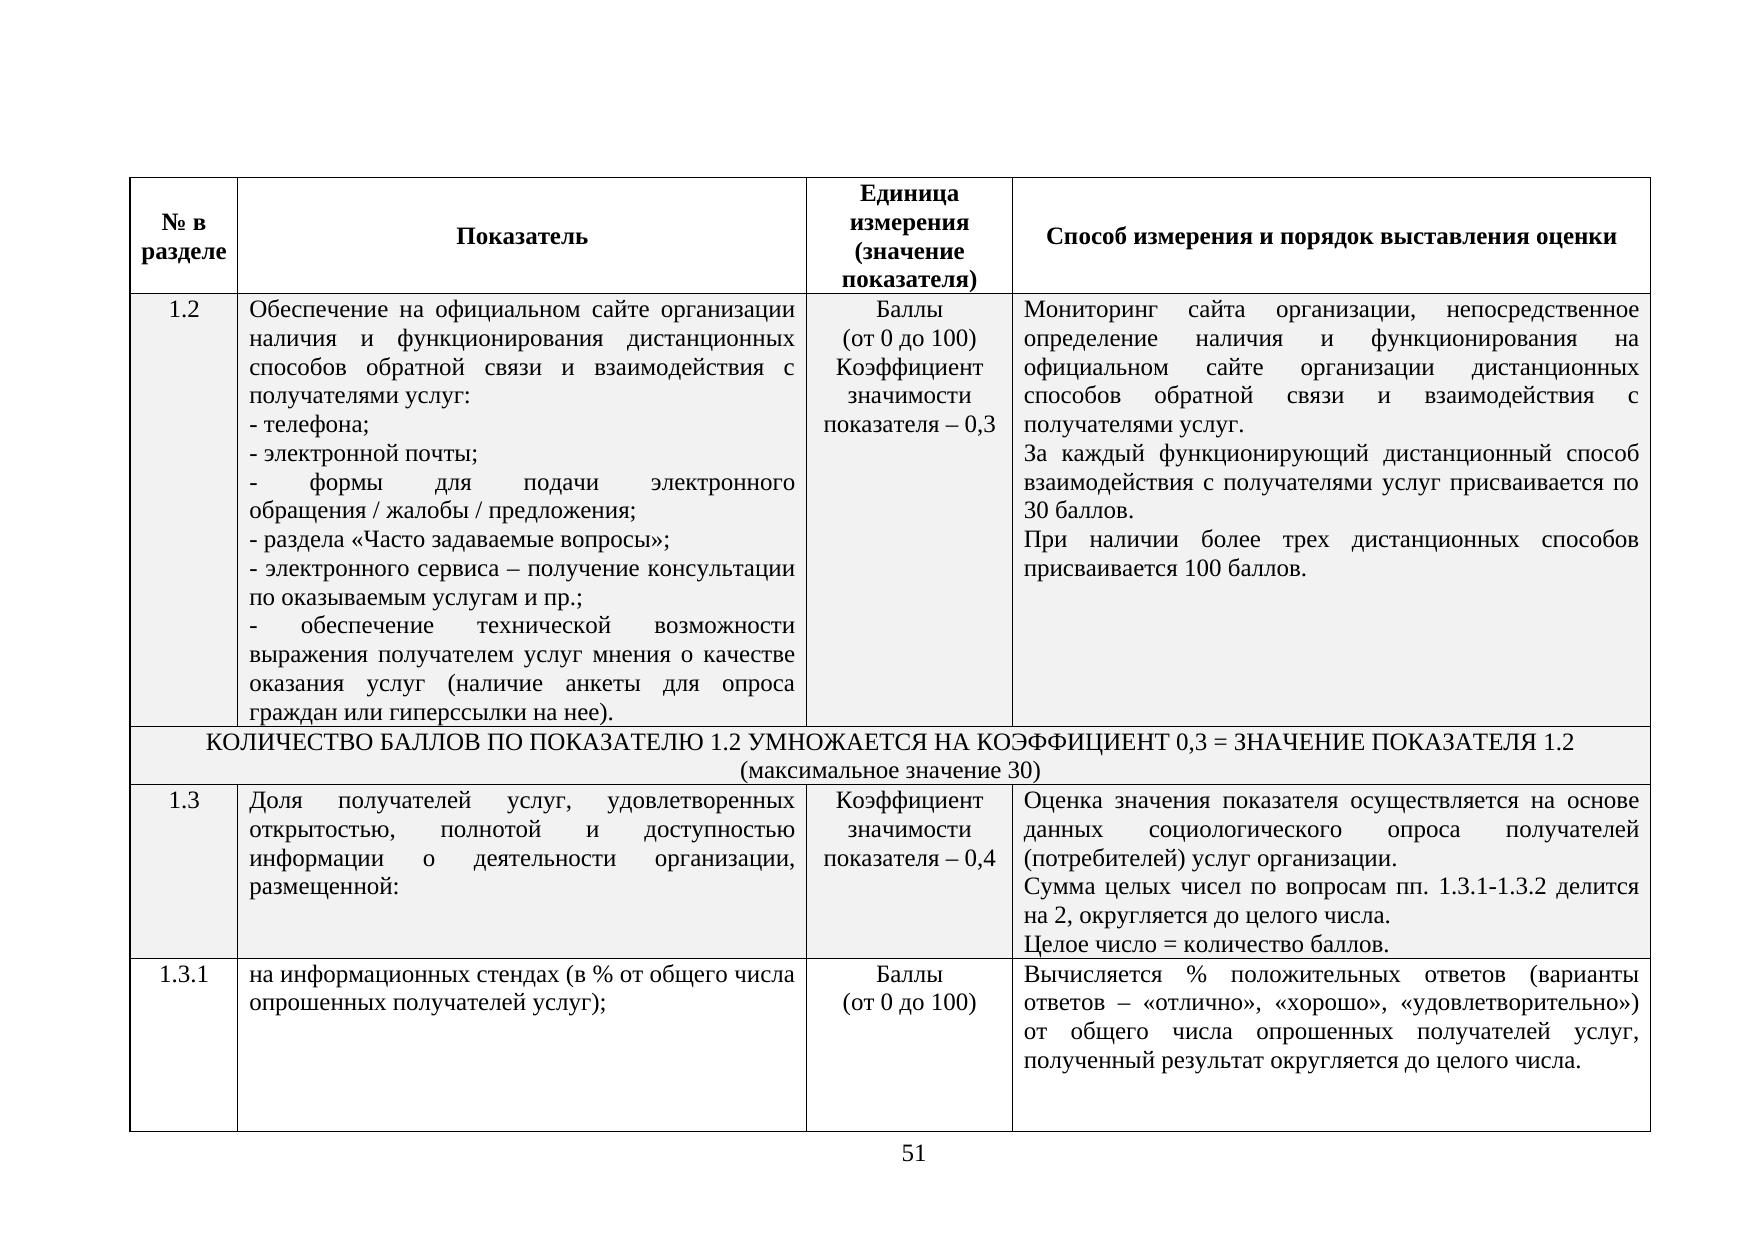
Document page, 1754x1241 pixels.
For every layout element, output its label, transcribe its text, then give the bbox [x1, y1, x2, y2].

table_header Единица измерения (значение показателя) [807, 178, 1012, 293]
table_cell КОЛИЧЕСТВО БАЛЛОВ ПО ПОКАЗАТЕЛЮ 1.2 УМНОЖАЕТСЯ НА КОЭФФИЦИЕНТ 0,3 = ЗНАЧЕНИЕ ПОКАЗАТЕЛЯ 1.2 (максимальное значение 30) [131, 727, 1650, 784]
table_cell Оценка значения показателя осуществляется на основе данных социологического опроса получателей (потребителей) услуг организации. Сумма целых чисел по вопросам пп. 1.3.1-1.3.2 делится на 2, округляется до целого числа. Целое число = количество баллов. [1013, 785, 1650, 958]
table_header Способ измерения и порядок выставления оценки [1013, 178, 1650, 293]
table_header № в разделе [131, 178, 237, 293]
table_cell Обеспечение на официальном сайте организации наличия и функционирования дистанционных способов обратной связи и взаимодействия с получателями услуг: - телефона; - электронной почты; - формы для подачи электронного обращения / жалобы / предложения; - раздела «Часто задаваемые вопросы»; - электронного сервиса – получение консультации по оказываемым услугам и пр.; - обеспечение технической возможности выражения получателем услуг мнения о качестве оказания услуг (наличие анкеты для опроса граждан или гиперссылки на нее). [238, 294, 806, 726]
table_cell 1.2 [131, 294, 237, 726]
table_cell Баллы (от 0 до 100) Коэффициент значимости показателя – 0,3 [807, 294, 1012, 726]
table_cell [1013, 959, 1650, 1131]
table_cell Баллы (от 0 до 100) [807, 959, 1012, 1131]
table_cell Мониторинг сайта организации, непосредственное определение наличия и функционирования на официальном сайте организации дистанционных способов обратной связи и взаимодействия с получателями услуг. За каждый функционирующий дистанционный способ взаимодействия с получателями услуг присваивается по 30 баллов. При наличии более трех дистанционных способов присваивается 100 баллов. [1013, 294, 1650, 726]
table_cell Коэффициент значимости показателя – 0,4 [807, 785, 1012, 958]
table_header Показатель [238, 178, 806, 293]
table_cell 1.3.1 [131, 959, 237, 1131]
table_cell 1.3 [131, 785, 237, 958]
table_cell Доля получателей услуг, удовлетворенных открытостью, полнотой и доступностью информации о деятельности организации, размещенной: [238, 785, 806, 958]
table_cell на информационных стендах (в % от общего числа опрошенных получателей услуг); [238, 959, 806, 1131]
